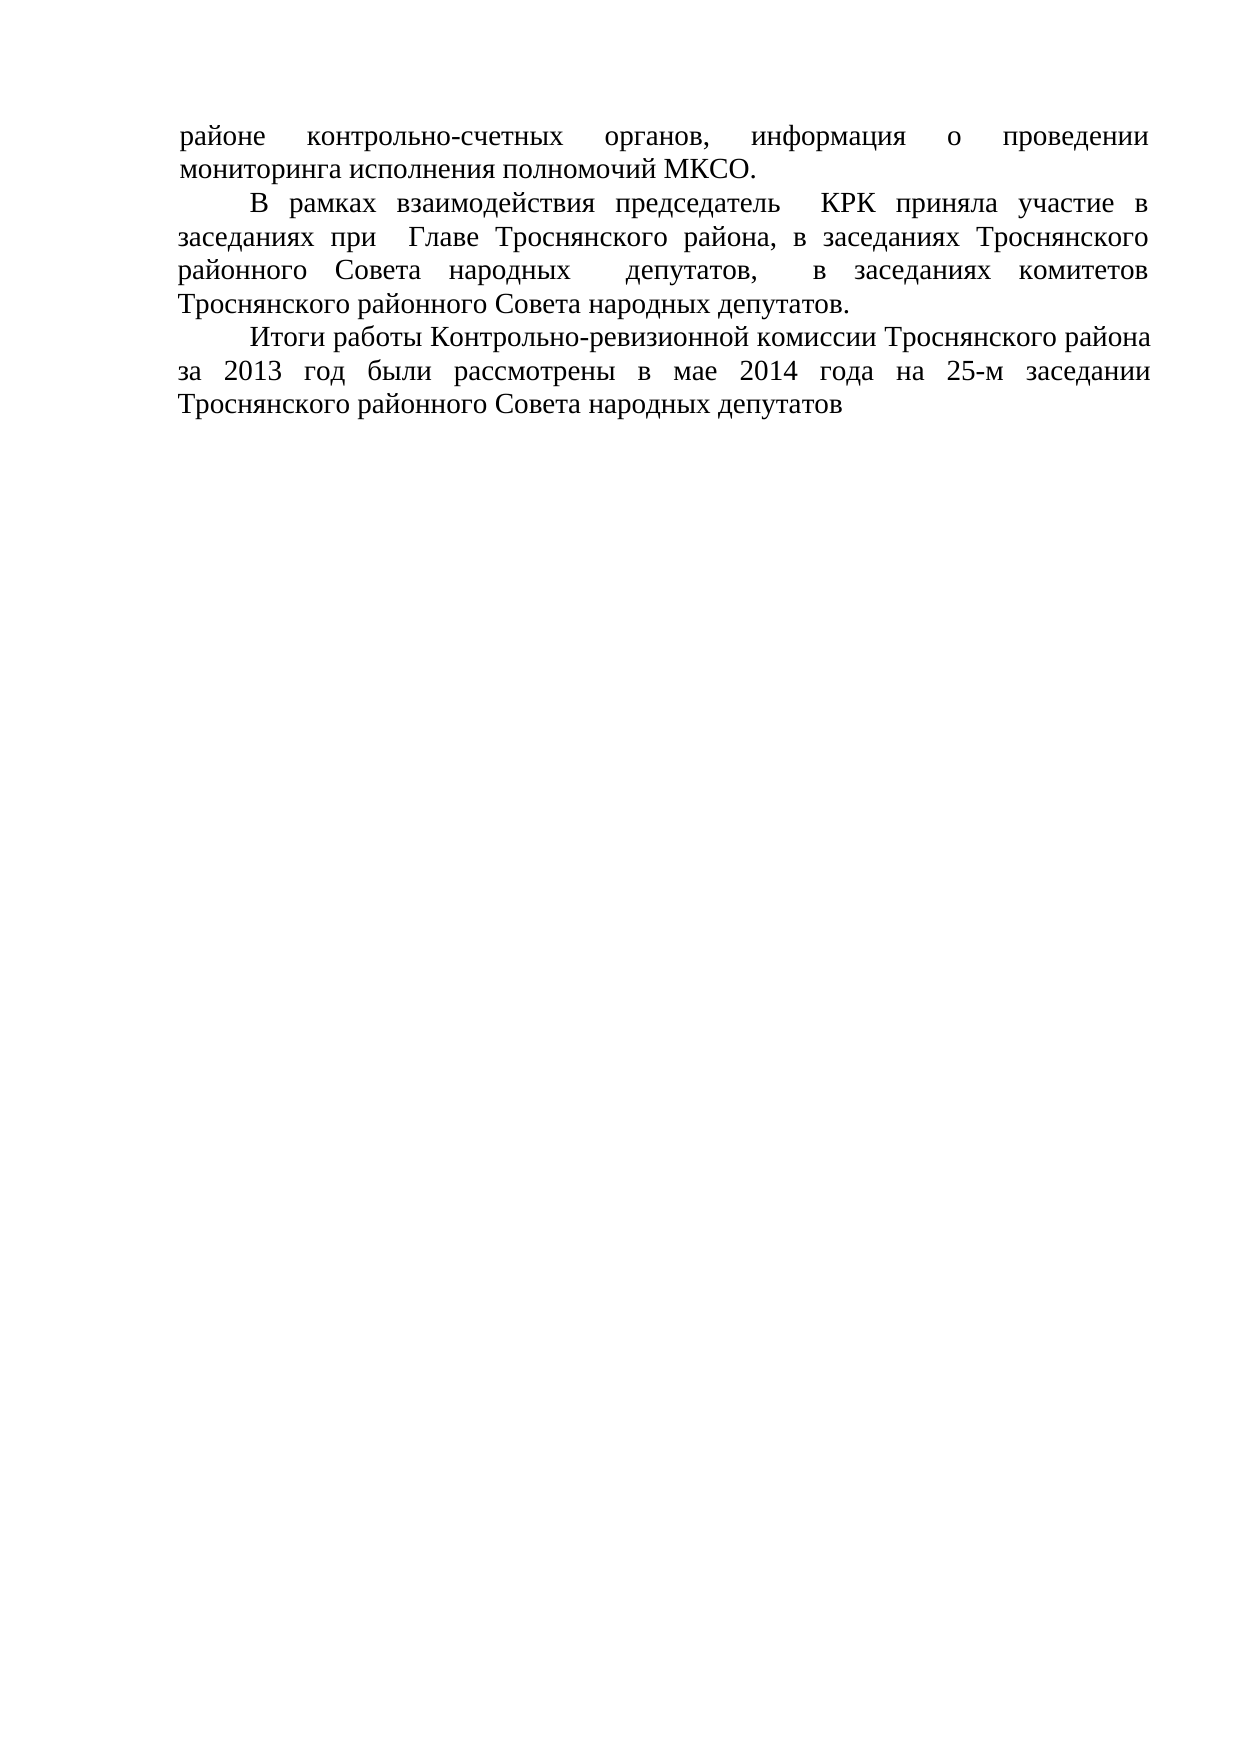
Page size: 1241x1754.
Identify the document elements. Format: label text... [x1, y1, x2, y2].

text В рамках взаимодействия председатель КРК приняла участие в заседаниях при Главе Троснянского района, в заседаниях Троснянского районного Совета народных депутатов, в заседаниях комитетов Троснянского районного Совета народных депутатов. [177, 185, 1149, 319]
text Итоги работы Контрольно-ревизионной комиссии Троснянского района за 2013 год были рассмотрены в мае 2014 года на 25-м заседании Троснянского районного Совета народных депутатов [177, 319, 1152, 420]
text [179, 118, 1149, 185]
